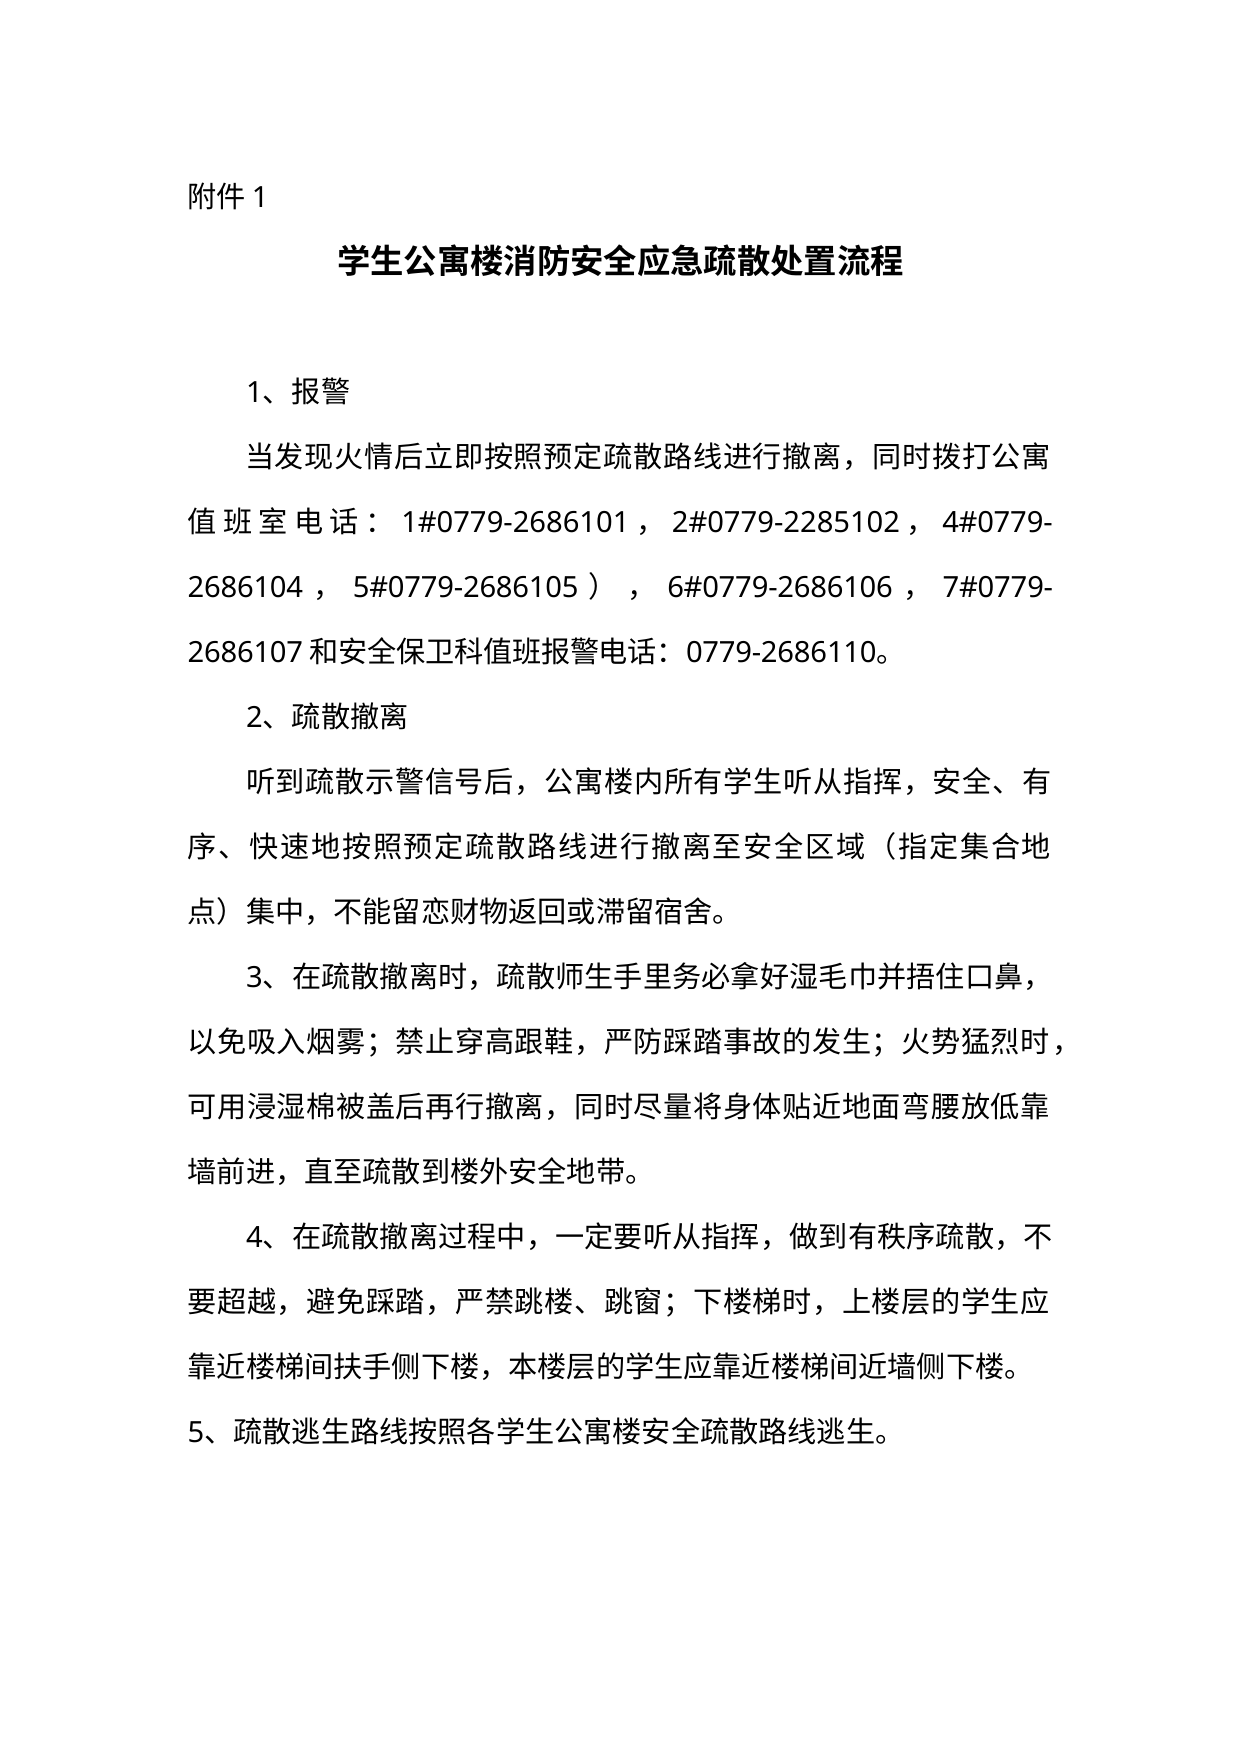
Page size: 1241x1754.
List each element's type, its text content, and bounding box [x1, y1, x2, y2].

text 4、在疏散撤离过程中，一定要听从指挥，做到有秩序疏散，不要超越，避免踩踏，严禁跳楼、跳窗；下楼梯时，上楼层的学生应靠近楼梯间扶手侧下楼，本楼层的学生应靠近楼梯间近墙侧下楼。 [187, 1202, 1053, 1397]
text 2、疏散撤离 [187, 682, 1053, 747]
text 学生公寓楼消防安全应急疏散处置流程 [187, 227, 1053, 292]
text 5、疏散逃生路线按照各学生公寓楼安全疏散路线逃生。 [187, 1397, 1053, 1462]
text 当发现火情后立即按照预定疏散路线进行撤离，同时拨打公寓值班室电话：1#0779-2686101，2#0779-2285102，4#0779-2686104，5#0779-2686105），6#0779-2686106，7#0779-2686107和安全保卫科值班报警电话：0779-2686110。 [187, 422, 1053, 682]
text 听到疏散示警信号后，公寓楼内所有学生听从指挥，安全、有序、快速地按照预定疏散路线进行撤离至安全区域（指定集合地点）集中，不能留恋财物返回或滞留宿舍。 [187, 747, 1053, 942]
text 1、报警 [187, 357, 1053, 422]
text 附件1 [187, 162, 1053, 227]
text 3、在疏散撤离时，疏散师生手里务必拿好湿毛巾并捂住口鼻，以免吸入烟雾；禁止穿高跟鞋，严防踩踏事故的发生；火势猛烈时，可用浸湿棉被盖后再行撤离，同时尽量将身体贴近地面弯腰放低靠墙前进，直至疏散到楼外安全地带。 [187, 942, 1053, 1202]
